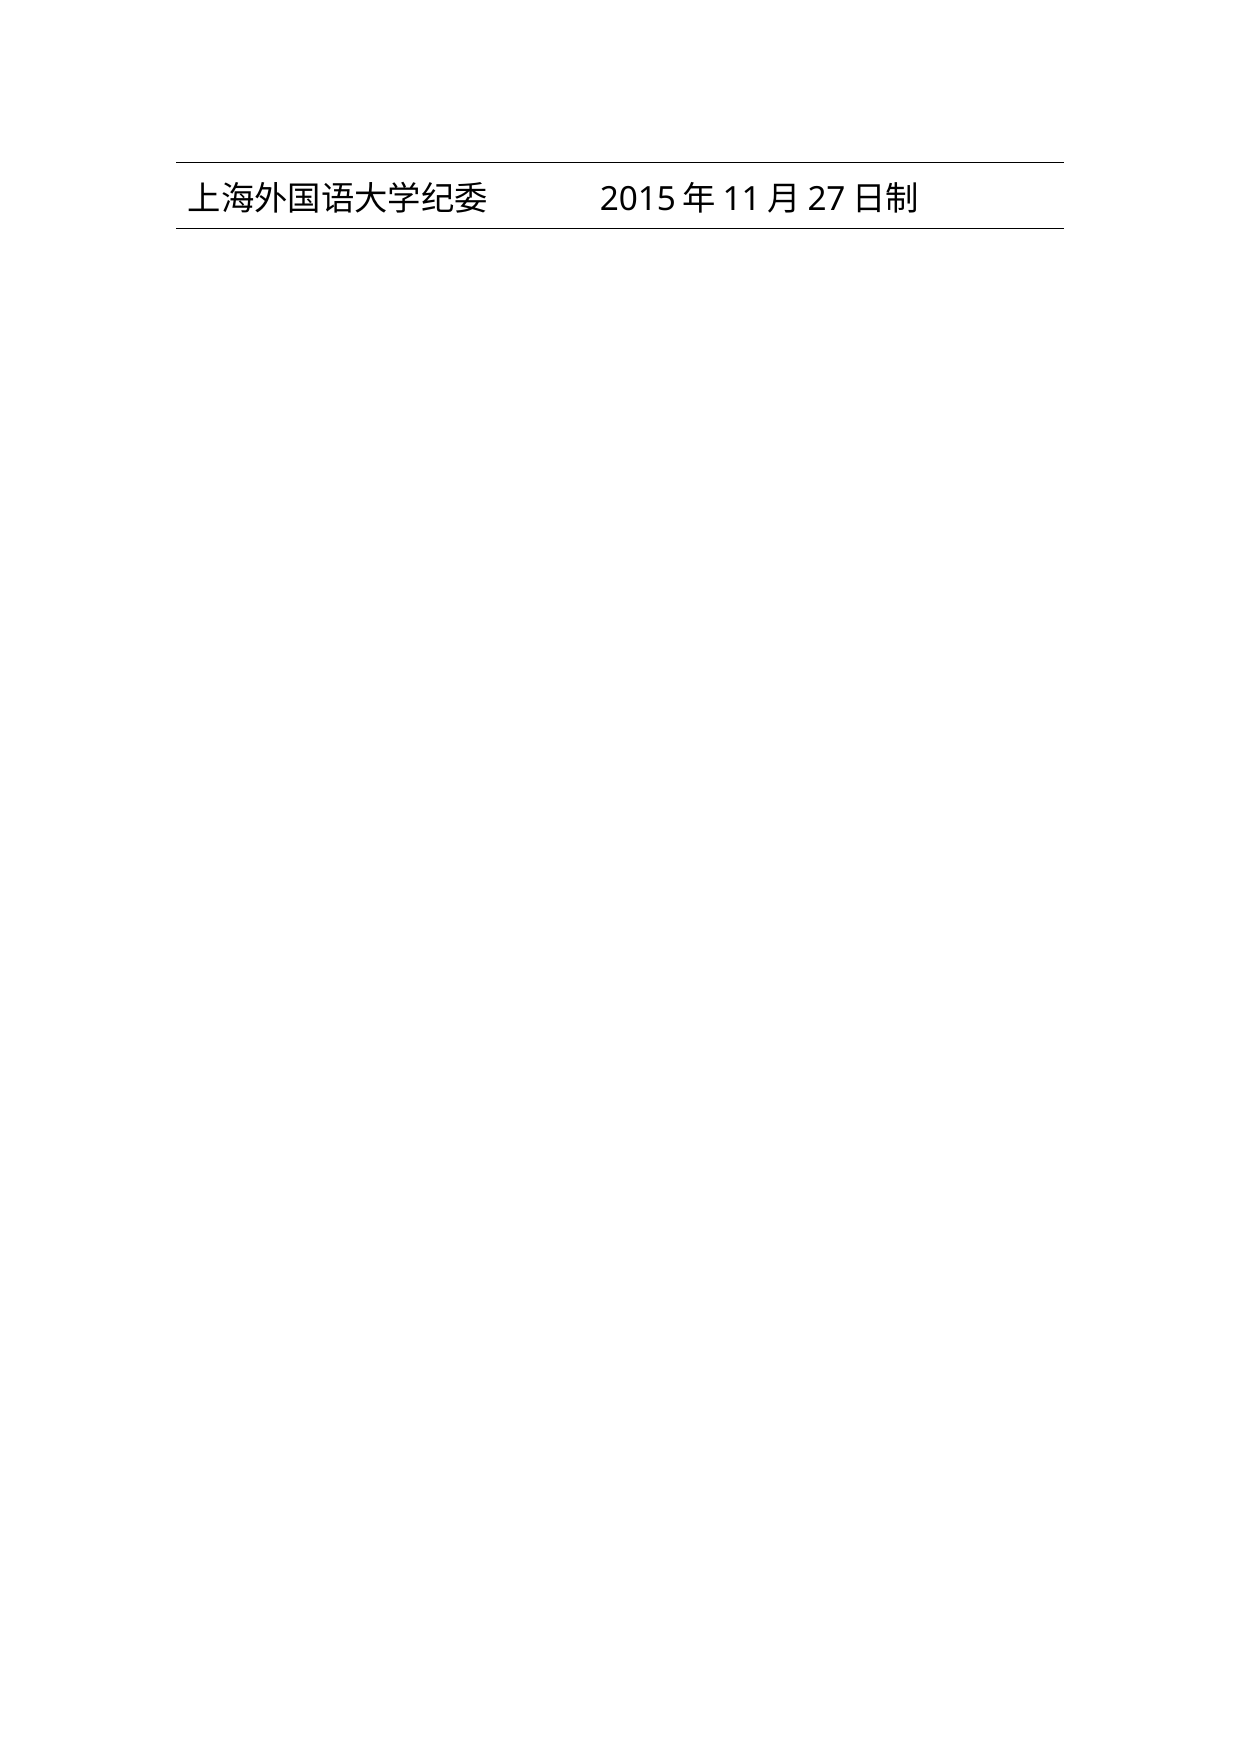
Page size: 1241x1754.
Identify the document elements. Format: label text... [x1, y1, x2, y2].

table_cell 上海外国语大学纪委 2015年11月27日制 [176, 163, 1064, 228]
